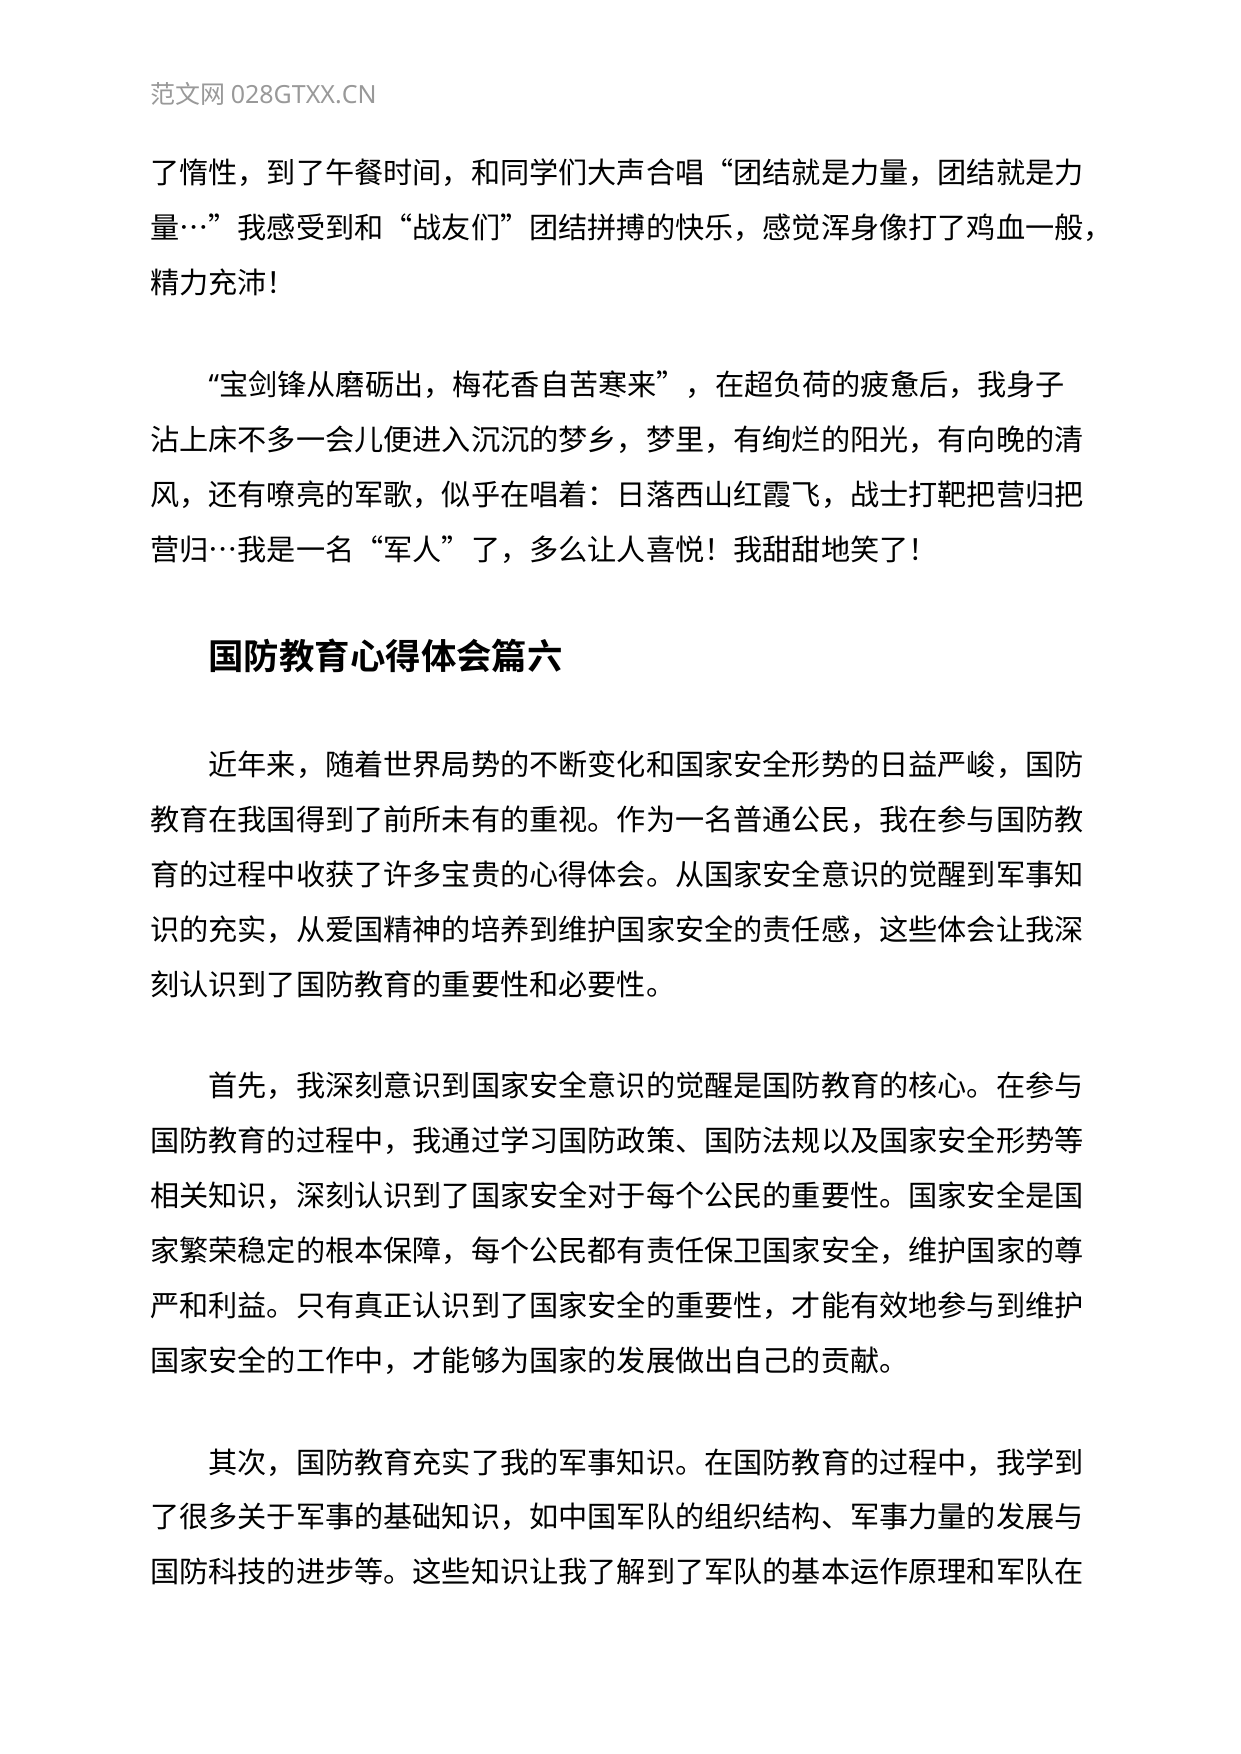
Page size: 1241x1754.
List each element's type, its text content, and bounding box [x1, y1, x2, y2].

text “宝剑锋从磨砺出，梅花香自苦寒来”，在超负荷的疲惫后，我身子沾上床不多一会儿便进入沉沉的梦乡，梦里，有绚烂的阳光，有向晚的清风，还有嘹亮的军歌，似乎在唱着：日落西山红霞飞，战士打靶把营归把营归…我是一名“军人”了，多么让人喜悦！我甜甜地笑了！ [150, 362, 1090, 569]
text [150, 1439, 1090, 1591]
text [150, 150, 1090, 302]
text 近年来，随着世界局势的不断变化和国家安全形势的日益严峻，国防教育在我国得到了前所未有的重视。作为一名普通公民，我在参与国防教育的过程中收获了许多宝贵的心得体会。从国家安全意识的觉醒到军事知识的充实，从爱国精神的培养到维护国家安全的责任感，这些体会让我深刻认识到了国防教育的重要性和必要性。 [150, 742, 1090, 1003]
text 国防教育心得体会篇六 [150, 628, 1090, 679]
text 首先，我深刻意识到国家安全意识的觉醒是国防教育的核心。在参与国防教育的过程中，我通过学习国防政策、国防法规以及国家安全形势等相关知识，深刻认识到了国家安全对于每个公民的重要性。国家安全是国家繁荣稳定的根本保障，每个公民都有责任保卫国家安全，维护国家的尊严和利益。只有真正认识到了国家安全的重要性，才能有效地参与到维护国家安全的工作中，才能够为国家的发展做出自己的贡献。 [150, 1063, 1090, 1380]
